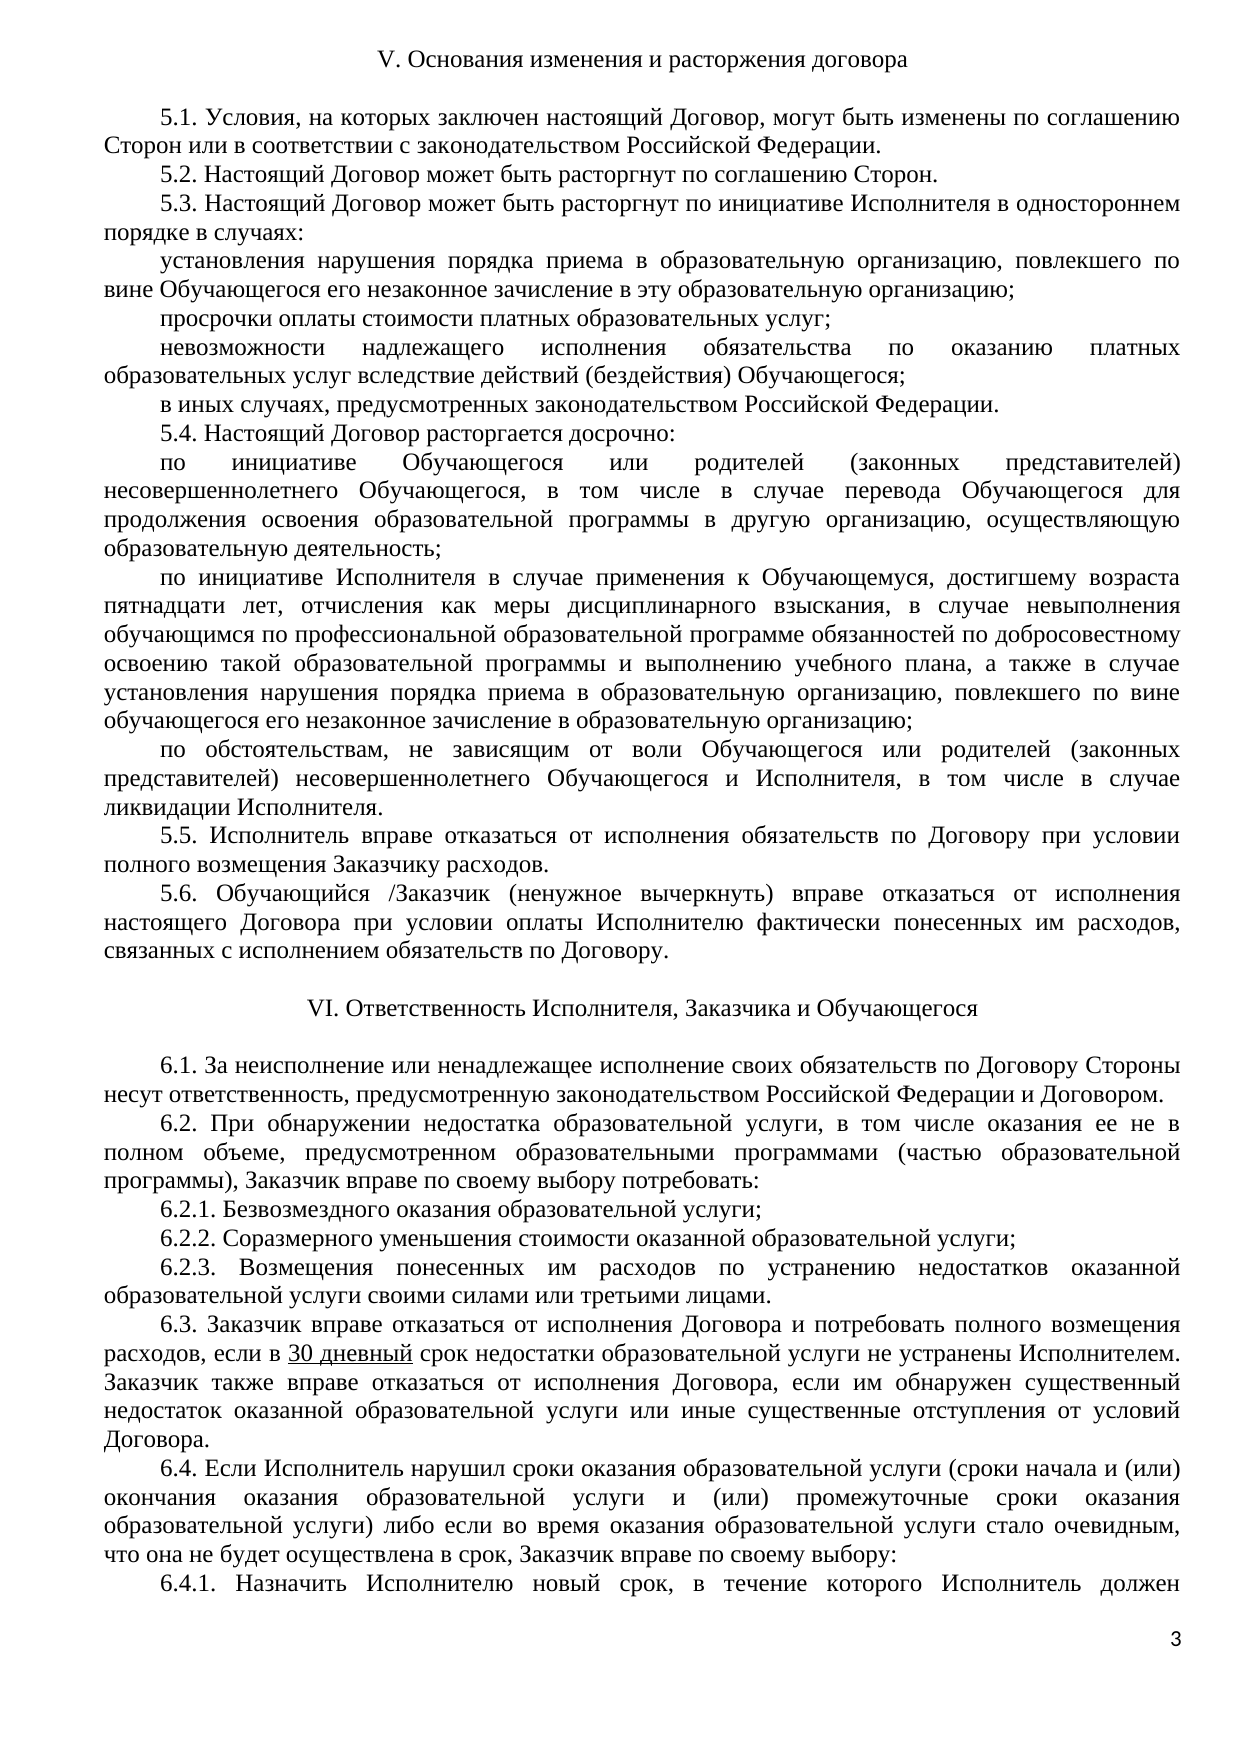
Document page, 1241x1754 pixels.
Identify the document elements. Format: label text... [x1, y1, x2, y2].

text 5.2. Настоящий Договор может быть расторгнут по соглашению Сторон. [103, 159, 1181, 188]
text по инициативе Обучающегося или родителей (законных представителей) несовершеннолетнего Обучающегося, в том числе в случае перевода Обучающегося для продолжения освоения образовательной программы в другую организацию, осуществляющую образовательную деятельность; [103, 447, 1181, 562]
text 5.4. Настоящий Договор расторгается досрочно: [103, 418, 1181, 447]
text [103, 1568, 1181, 1597]
text 6.2.1. Безвозмездного оказания образовательной услуги; [103, 1194, 1181, 1223]
text 6.2.3. Возмещения понесенных им расходов по устранению недостатков оказанной образовательной услуги своими силами или третьими лицами. [103, 1252, 1181, 1309]
text установления нарушения порядка приема в образовательную организацию, повлекшего по вине Обучающегося его незаконное зачисление в эту образовательную организацию; [103, 246, 1181, 303]
text 5.1. Условия, на которых заключен настоящий Договор, могут быть изменены по соглашению Сторон или в соответствии с законодательством Российской Федерации. [103, 102, 1181, 159]
text невозможности надлежащего исполнения обязательства по оказанию платных образовательных услуг вследствие действий (бездействия) Обучающегося; [103, 332, 1181, 389]
text по обстоятельствам, не зависящим от воли Обучающегося или родителей (законных представителей) несовершеннолетнего Обучающегося и Исполнителя, в том числе в случае ликвидации Исполнителя. [103, 734, 1181, 821]
text в иных случаях, предусмотренных законодательством Российской Федерации. [103, 389, 1181, 418]
text 6.3. Заказчик вправе отказаться от исполнения Договора и потребовать полного возмещения расходов, если в 30 дневный срок недостатки образовательной услуги не устранены Исполнителем. Заказчик также вправе отказаться от исполнения Договора, если им обнаружен существенный недостаток оказанной образовательной услуги или иные существенные отступления от условий Договора. [103, 1309, 1181, 1453]
text 5.5. Исполнитель вправе отказаться от исполнения обязательств по Договору при условии полного возмещения Заказчику расходов. [103, 821, 1181, 878]
text 5.6. Обучающийся /Заказчик (ненужное вычеркнуть) вправе отказаться от исполнения настоящего Договора при условии оплаты Исполнителю фактически понесенных им расходов, связанных с исполнением обязательств по Договору. [103, 878, 1181, 964]
text 6.4. Если Исполнитель нарушил сроки оказания образовательной услуги (сроки начала и (или) окончания оказания образовательной услуги и (или) промежуточные сроки оказания образовательной услуги) либо если во время оказания образовательной услуги стало очевидным, что она не будет осуществлена в срок, Заказчик вправе по своему выбору: [103, 1453, 1181, 1568]
text 6.2. При обнаружении недостатка образовательной услуги, в том числе оказания ее не в полном объеме, предусмотренном образовательными программами (частью образовательной программы), Заказчик вправе по своему выбору потребовать: [103, 1108, 1181, 1194]
text V. Основания изменения и расторжения договора [103, 44, 1181, 73]
text 6.2.2. Соразмерного уменьшения стоимости оказанной образовательной услуги; [103, 1223, 1181, 1252]
text по инициативе Исполнителя в случае применения к Обучающемуся, достигшему возраста пятнадцати лет, отчисления как меры дисциплинарного взыскания, в случае невыполнения обучающимся по профессиональной образовательной программе обязанностей по добросовестному освоению такой образовательной программы и выполнению учебного плана, а также в случае установления нарушения порядка приема в образовательную организацию, повлекшего по вине обучающегося его незаконное зачисление в образовательную организацию; [103, 562, 1181, 734]
text 5.3. Настоящий Договор может быть расторгнут по инициативе Исполнителя в одностороннем порядке в случаях: [103, 188, 1181, 246]
text VI. Ответственность Исполнителя, Заказчика и Обучающегося [103, 993, 1181, 1022]
text 6.1. За неисполнение или ненадлежащее исполнение своих обязательств по Договору Стороны несут ответственность, предусмотренную законодательством Российской Федерации и Договором. [103, 1051, 1181, 1108]
text просрочки оплаты стоимости платных образовательных услуг; [103, 303, 1181, 332]
